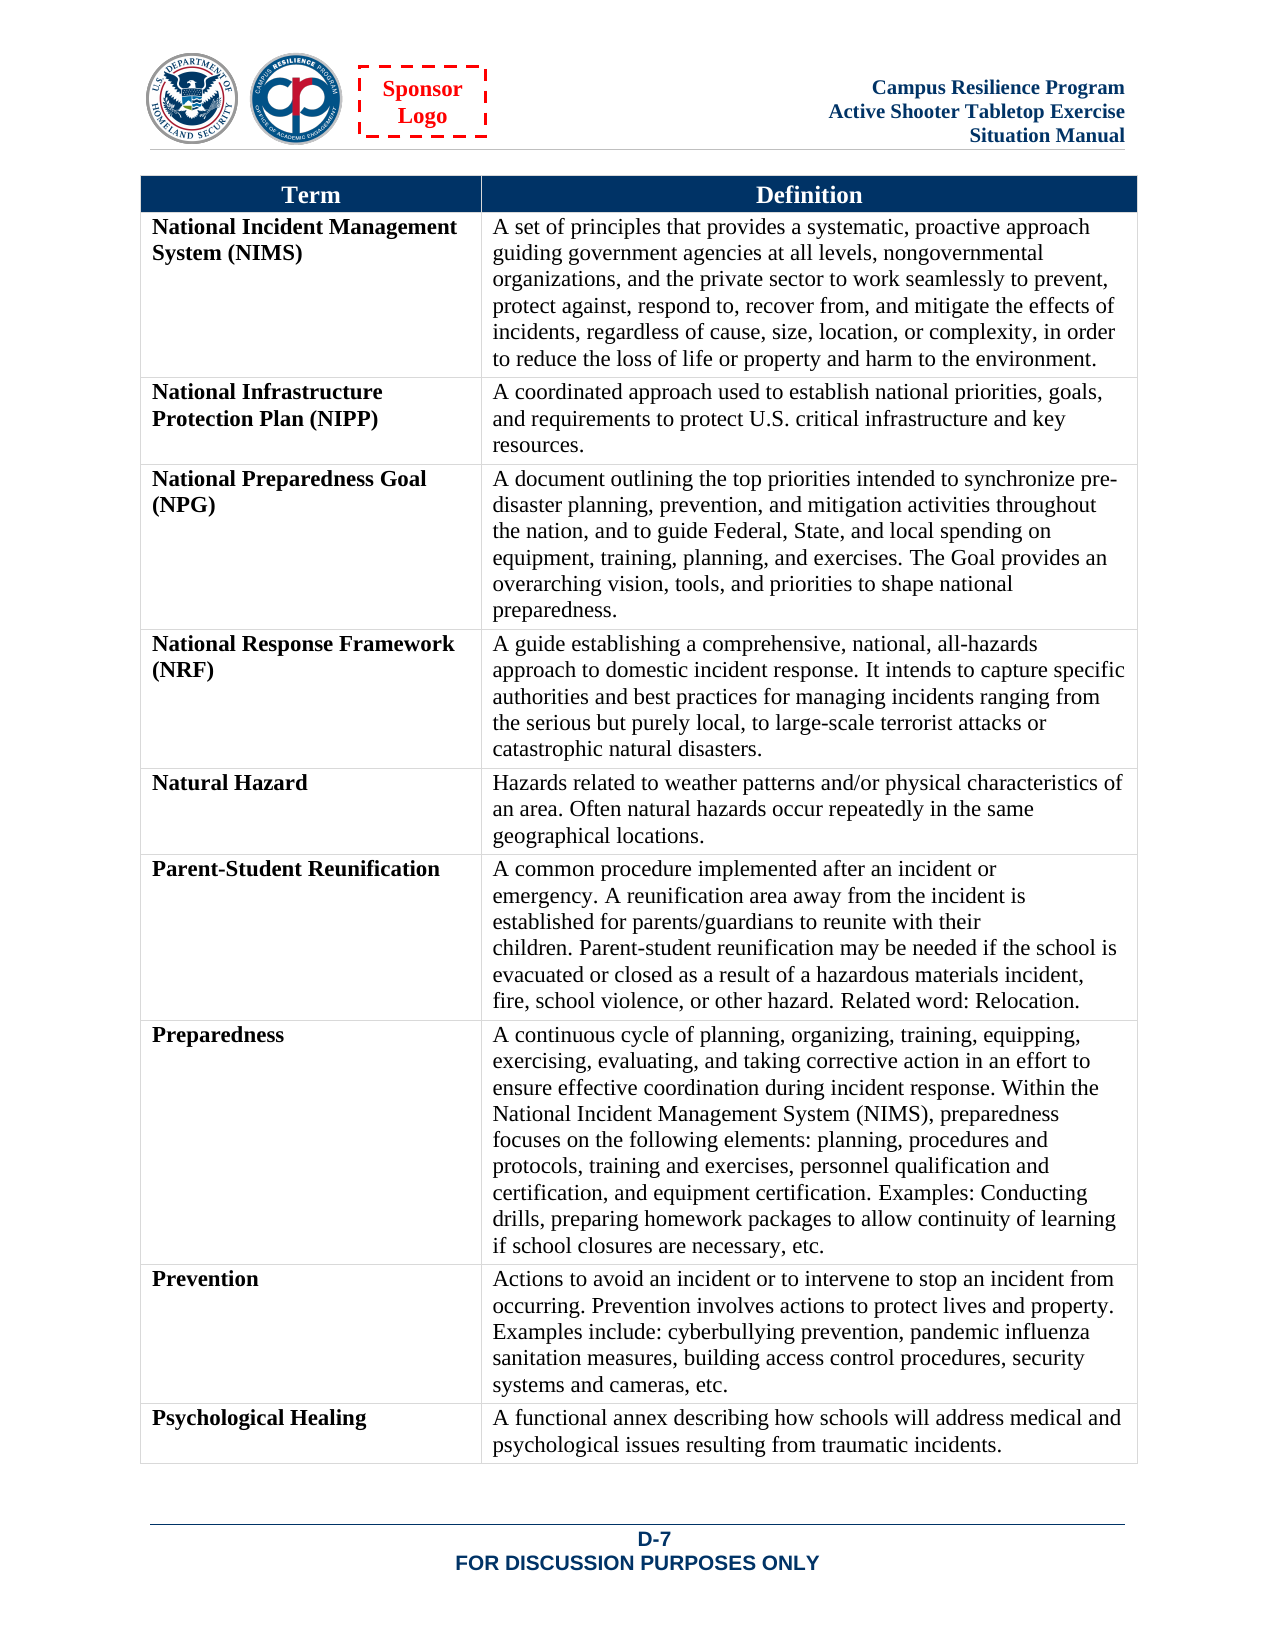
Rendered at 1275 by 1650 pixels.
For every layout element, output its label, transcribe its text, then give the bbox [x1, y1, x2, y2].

table_header Term [141, 176, 481, 212]
table_header Definition [482, 176, 1137, 212]
table_cell A set of principles that provides a systematic, proactive approach guiding government agencies at all levels, nongovernmental organizations, and the private sector to work seamlessly to prevent, protect against, respond to, recover from, and mitigate the effects of incidents, regardless of cause, size, location, or complexity, in order to reduce the loss of life or property and harm to the environment. [482, 213, 1137, 377]
table_cell Psychological Healing [141, 1404, 481, 1463]
table_cell National Incident Management System (NIMS) [141, 213, 481, 377]
table_cell Natural Hazard [141, 769, 481, 854]
table_cell National Infrastructure Protection Plan (NIPP) [141, 378, 481, 463]
table_cell A common procedure implemented after an incident or emergency. A reunification area away from the incident is established for parents/guardians to reunite with their children. Parent-student reunification may be needed if the school is evacuated or closed as a result of a hazardous materials incident, fire, school violence, or other hazard. Related word: Relocation. [482, 855, 1137, 1020]
table_cell Prevention [141, 1265, 481, 1403]
table_cell Parent-Student Reunification [141, 855, 481, 1020]
table_cell A continuous cycle of planning, organizing, training, equipping, exercising, evaluating, and taking corrective action in an effort to ensure effective coordination during incident response. Within the National Incident Management System (NIMS), preparedness focuses on the following elements: planning, procedures and protocols, training and exercises, personnel qualification and certification, and equipment certification. Examples: Conducting drills, preparing homework packages to allow continuity of learning if school closures are necessary, etc. [482, 1021, 1137, 1264]
table_cell A coordinated approach used to establish national priorities, goals, and requirements to protect U.S. critical infrastructure and key resources. [482, 378, 1137, 463]
picture [248, 52, 344, 146]
table_cell A functional annex describing how schools will address medical and psychological issues resulting from traumatic incidents. [482, 1404, 1137, 1463]
table_cell National Preparedness Goal (NPG) [141, 465, 481, 629]
table_cell A document outlining the top priorities intended to synchronize pre-disaster planning, prevention, and mitigation activities throughout the nation, and to guide Federal, State, and local spending on equipment, training, planning, and exercises. The Goal provides an overarching vision, tools, and priorities to shape national preparedness. [482, 465, 1137, 629]
table_cell Preparedness [141, 1021, 481, 1264]
table_cell National Response Framework (NRF) [141, 630, 481, 768]
table_cell Actions to avoid an incident or to intervene to stop an incident from occurring. Prevention involves actions to protect lives and property. Examples include: cyberbullying prevention, pandemic influenza sanitation measures, building access control procedures, security systems and cameras, etc. [482, 1265, 1137, 1403]
table_cell A guide establishing a comprehensive, national, all-hazards approach to domestic incident response. It intends to capture specific authorities and best practices for managing incidents ranging from the serious but purely local, to large-scale terrorist attacks or catastrophic natural disasters. [482, 630, 1137, 768]
table_cell Hazards related to weather patterns and/or physical characteristics of an area. Often natural hazards occur repeatedly in the same geographical locations. [482, 769, 1137, 854]
picture [146, 53, 238, 144]
